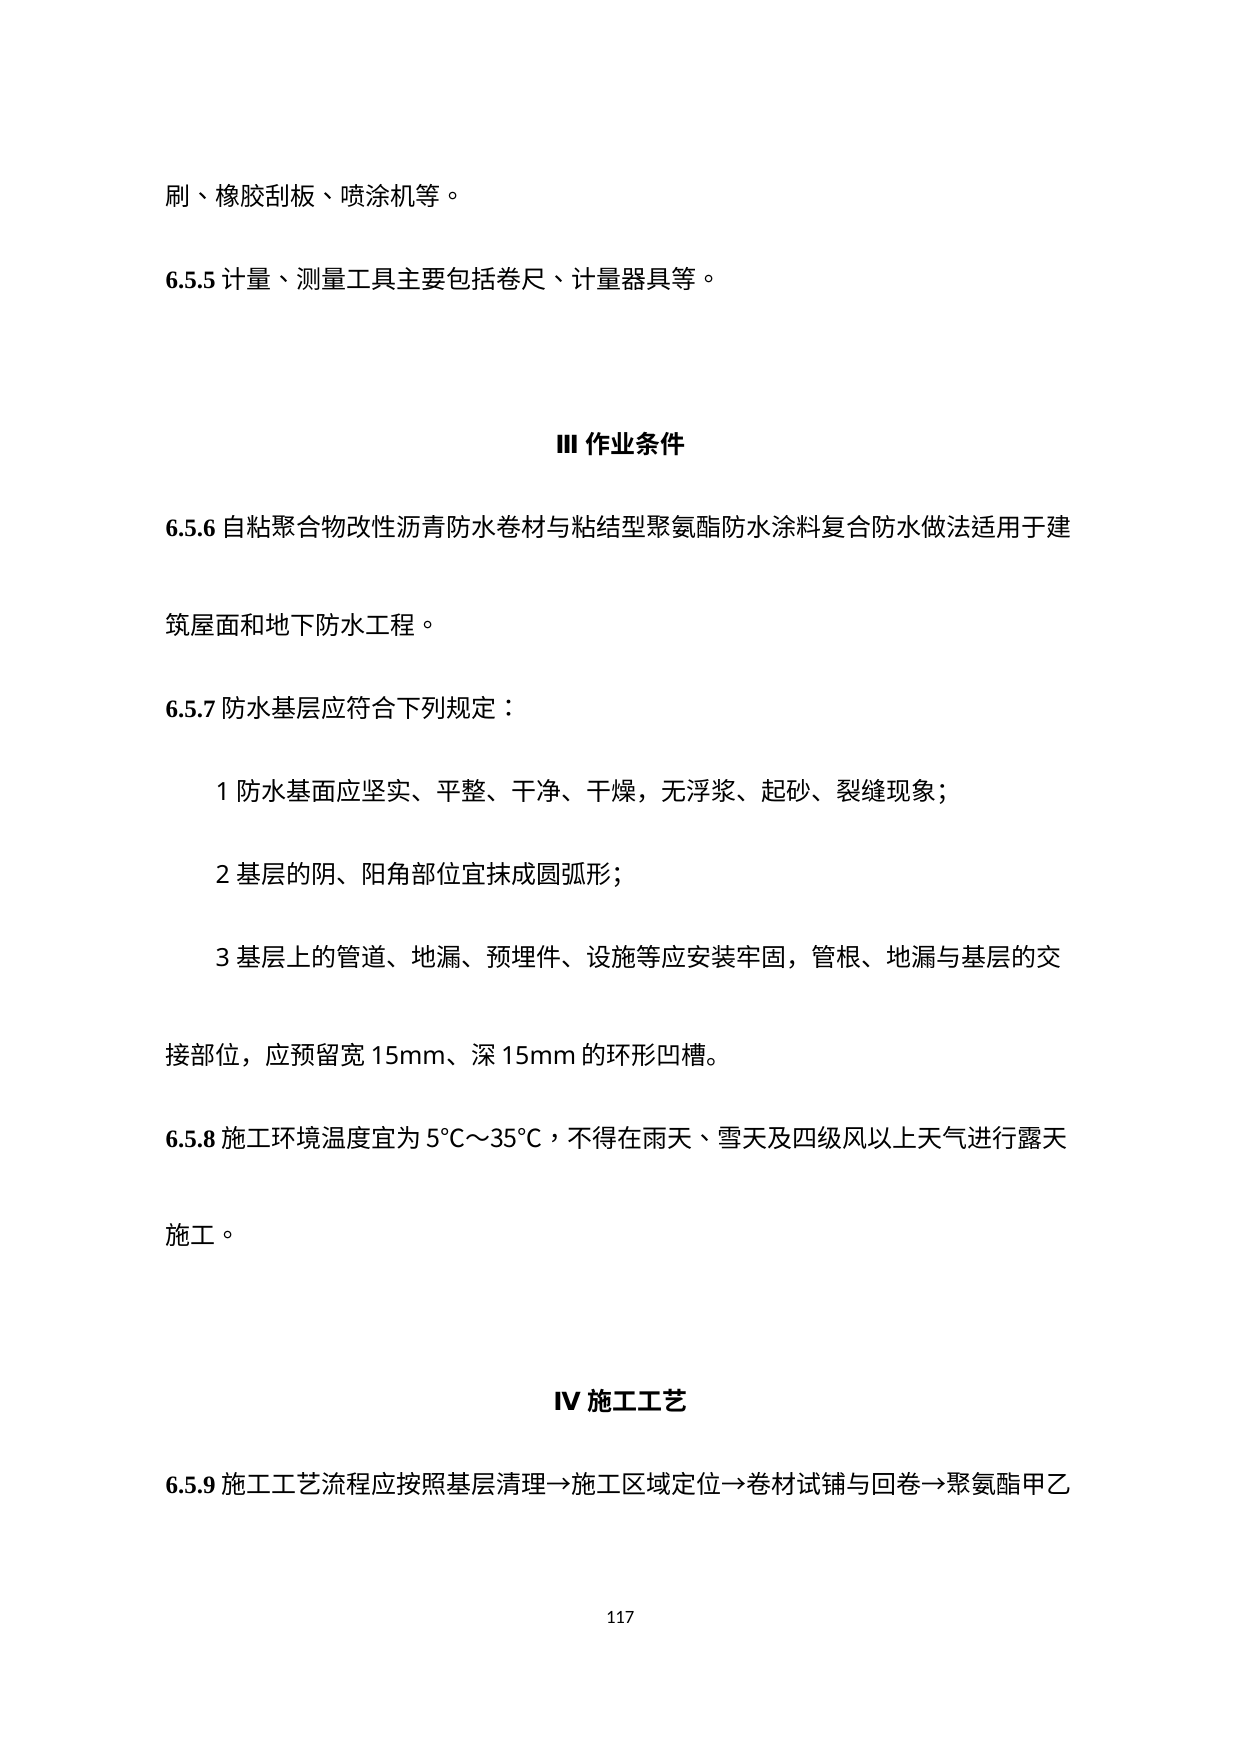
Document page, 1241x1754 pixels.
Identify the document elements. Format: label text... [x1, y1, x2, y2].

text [165, 162, 1075, 227]
text 3 基层上的管道、地漏、预埋件、设施等应安装牢固，管根、地漏与基层的交接部位，应预留宽15mm、深15mm的环形凹槽。 [165, 923, 1075, 1086]
text Ⅲ 作业条件 [165, 410, 1075, 475]
text 6.5.7 防水基层应符合下列规定： [165, 674, 1075, 739]
text 6.5.8 施工环境温度宜为5℃～35℃，不得在雨天、雪天及四级风以上天气进行露天施工。 [165, 1104, 1075, 1266]
text 2 基层的阴、阳角部位宜抹成圆弧形； [165, 840, 1075, 905]
text Ⅳ 施工工艺 [165, 1367, 1075, 1432]
text 6.5.6 自粘聚合物改性沥青防水卷材与粘结型聚氨酯防水涂料复合防水做法适用于建筑屋面和地下防水工程。 [165, 493, 1075, 656]
text 1 防水基面应坚实、平整、干净、干燥，无浮浆、起砂、裂缝现象； [165, 757, 1075, 822]
text 6.5.5 计量、测量工具主要包括卷尺、计量器具等。 [165, 245, 1075, 310]
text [165, 1450, 1075, 1515]
